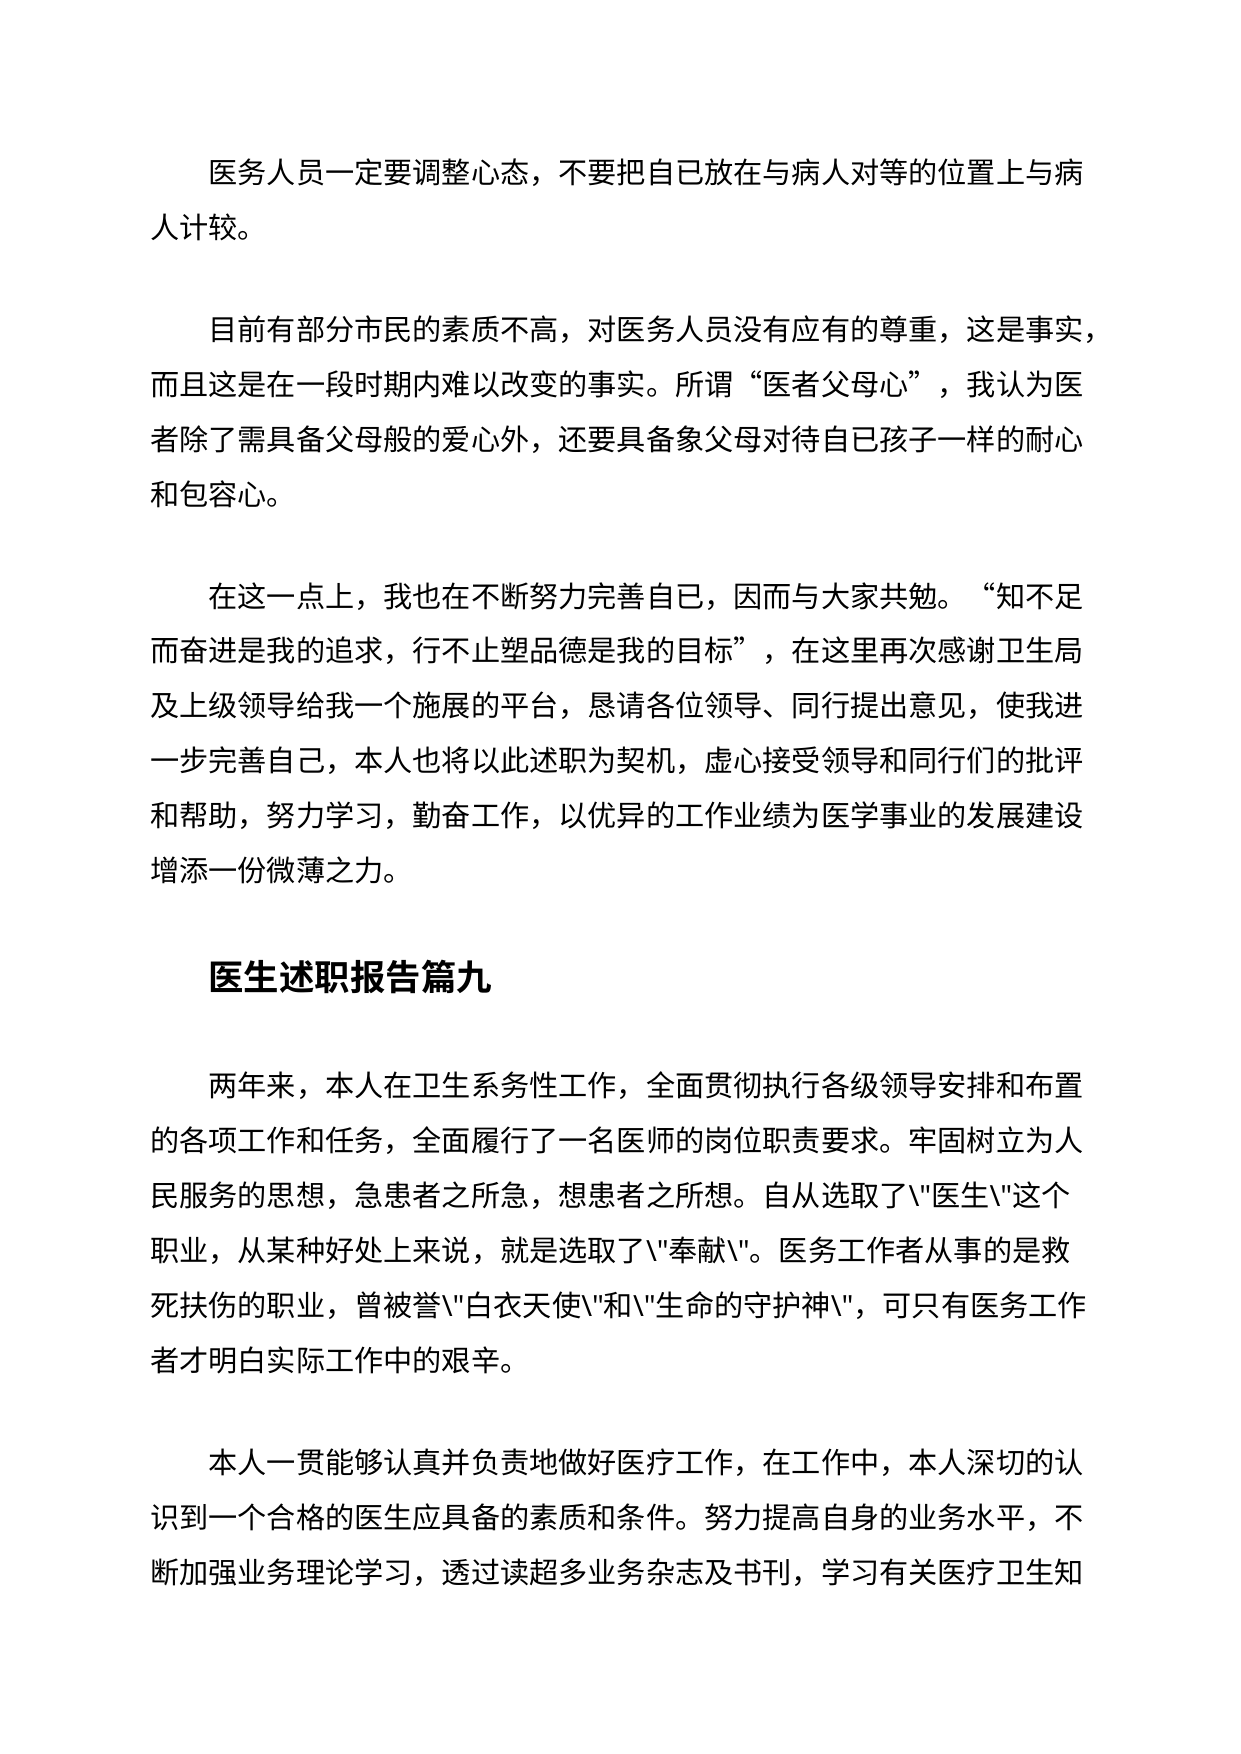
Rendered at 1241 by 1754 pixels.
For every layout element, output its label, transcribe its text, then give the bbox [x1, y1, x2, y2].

text 医生述职报告篇九 [150, 949, 1090, 1001]
text 在这一点上，我也在不断努力完善自已，因而与大家共勉。“知不足而奋进是我的追求，行不止塑品德是我的目标”，在这里再次感谢卫生局及上级领导给我一个施展的平台，恳请各位领导、同行提出意见，使我进一步完善自己，本人也将以此述职为契机，虚心接受领导和同行们的批评和帮助，努力学习，勤奋工作，以优异的工作业绩为医学事业的发展建设增添一份微薄之力。 [150, 573, 1090, 890]
text 医务人员一定要调整心态，不要把自已放在与病人对等的位置上与病人计较。 [150, 150, 1090, 247]
text 两年来，本人在卫生系务性工作，全面贯彻执行各级领导安排和布置的各项工作和任务，全面履行了一名医师的岗位职责要求。牢固树立为人民服务的思想，急患者之所急，想患者之所想。自从选取了\"医生\"这个职业，从某种好处上来说，就是选取了\"奉献\"。医务工作者从事的是救死扶伤的职业，曾被誉\"白衣天使\"和\"生命的守护神\"，可只有医务工作者才明白实际工作中的艰辛。 [150, 1063, 1090, 1380]
text 目前有部分市民的素质不高，对医务人员没有应有的尊重，这是事实，而且这是在一段时期内难以改变的事实。所谓“医者父母心”，我认为医者除了需具备父母般的爱心外，还要具备象父母对待自已孩子一样的耐心和包容心。 [150, 307, 1090, 514]
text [150, 1439, 1090, 1591]
